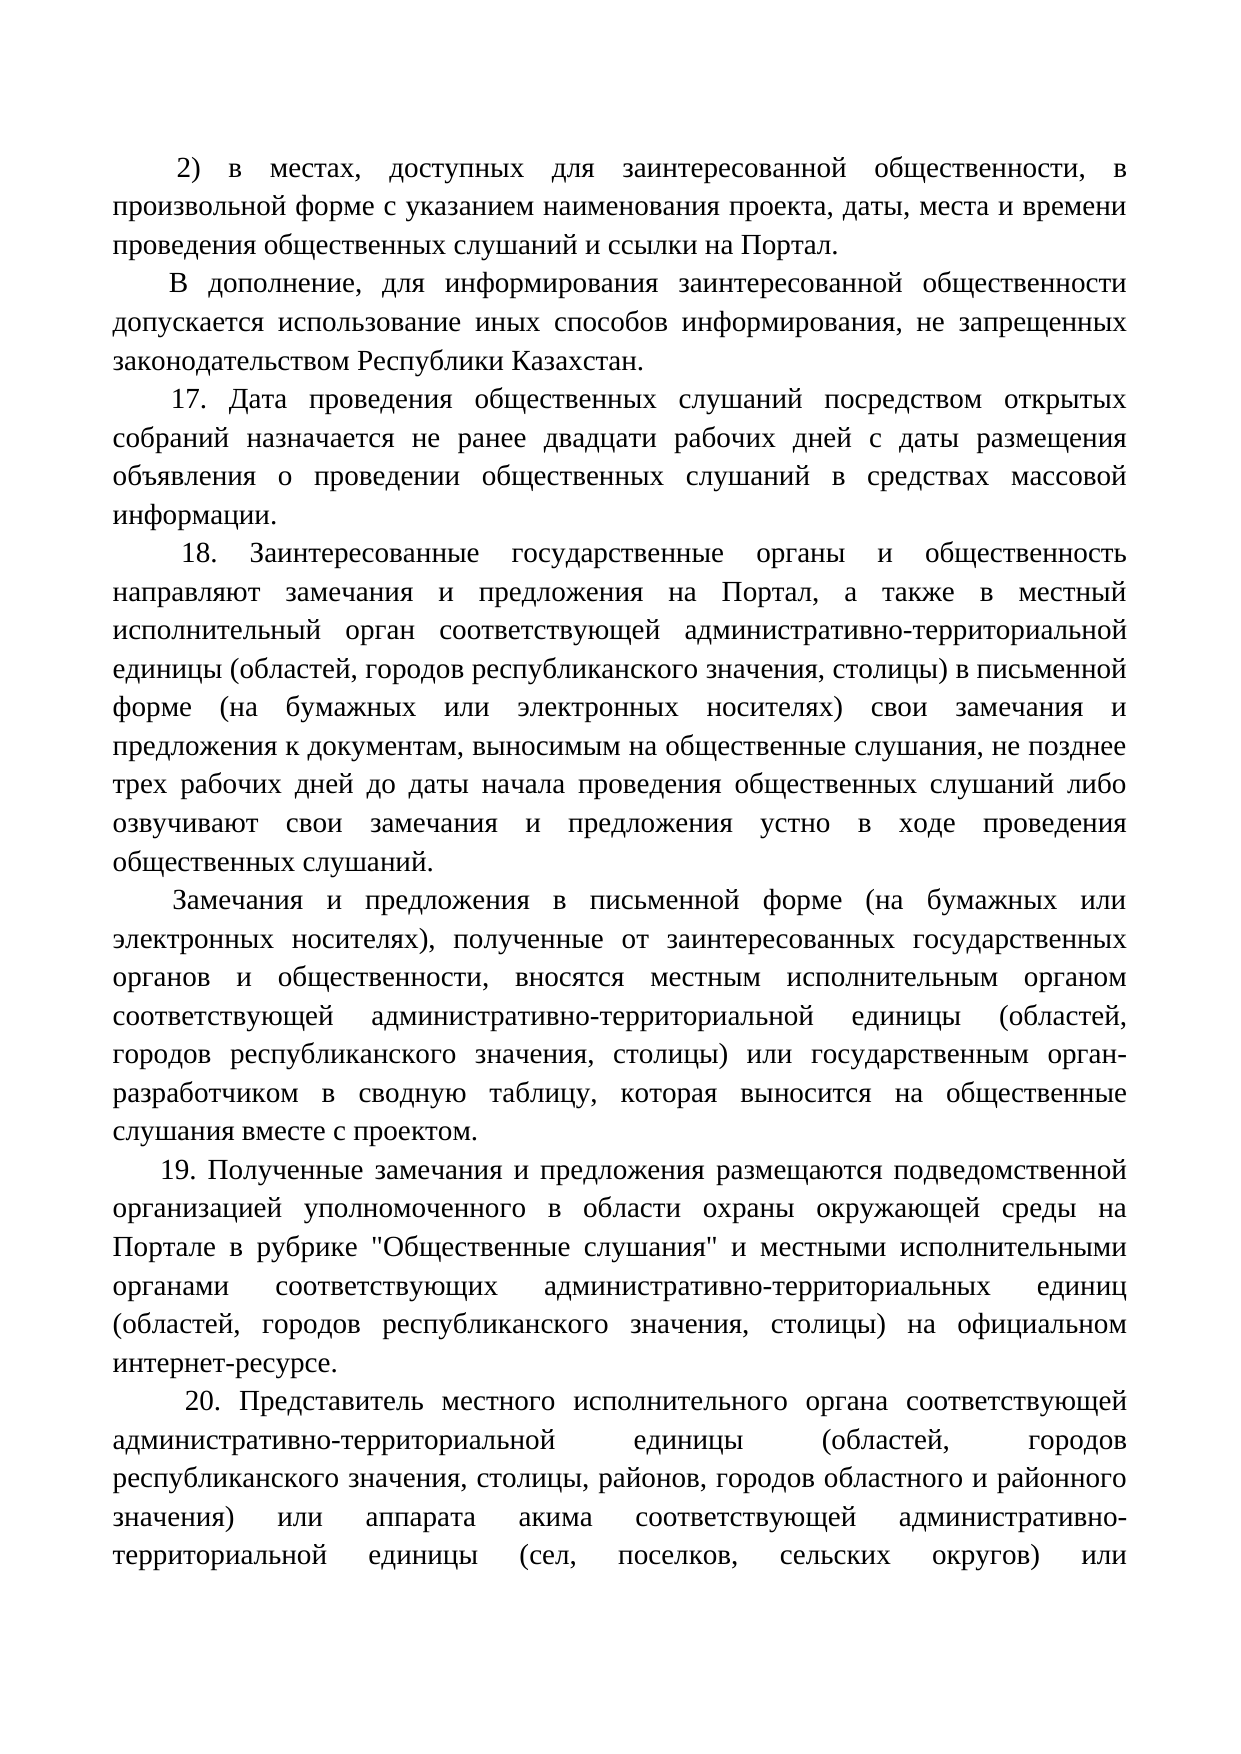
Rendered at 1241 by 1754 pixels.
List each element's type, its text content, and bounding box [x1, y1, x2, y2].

text В дополнение, для информирования заинтересованной общественности допускается использование иных способов информирования, не запрещенных законодательством Республики Казахстан. [112, 266, 1128, 376]
text 18. Заинтересованные государственные органы и общественность направляют замечания и предложения на Портал, а также в местный исполнительный орган соответствующей административно-территориальной единицы (областей, городов республиканского значения, столицы) в письменной форме (на бумажных или электронных носителях) свои замечания и предложения к документам, выносимым на общественные слушания, не позднее трех рабочих дней до даты начала проведения общественных слушаний либо озвучивают свои замечания и предложения устно в ходе проведения общественных слушаний. [112, 535, 1128, 877]
text 2) в местах, доступных для заинтересованной общественности, в произвольной форме с указанием наименования проекта, даты, места и времени проведения общественных слушаний и ссылки на Портал. [112, 150, 1128, 261]
text 19. Полученные замечания и предложения размещаются подведомственной организацией уполномоченного в области охраны окружающей среды на Портале в рубрике "Общественные слушания" и местными исполнительными органами соответствующих административно-территориальных единиц (областей, городов республиканского значения, столицы) на официальном интернет-ресурсе. [112, 1152, 1128, 1378]
text Замечания и предложения в письменной форме (на бумажных или электронных носителях), полученные от заинтересованных государственных органов и общественности, вносятся местным исполнительным органом соответствующей административно-территориальной единицы (областей, городов республиканского значения, столицы) или государственным орган-разработчиком в сводную таблицу, которая выносится на общественные слушания вместе с проектом. [112, 882, 1128, 1147]
text 17. Дата проведения общественных слушаний посредством открытых собраний назначается не ранее двадцати рабочих дней с даты размещения объявления о проведении общественных слушаний в средствах массовой информации. [112, 381, 1128, 530]
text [112, 1383, 1128, 1571]
